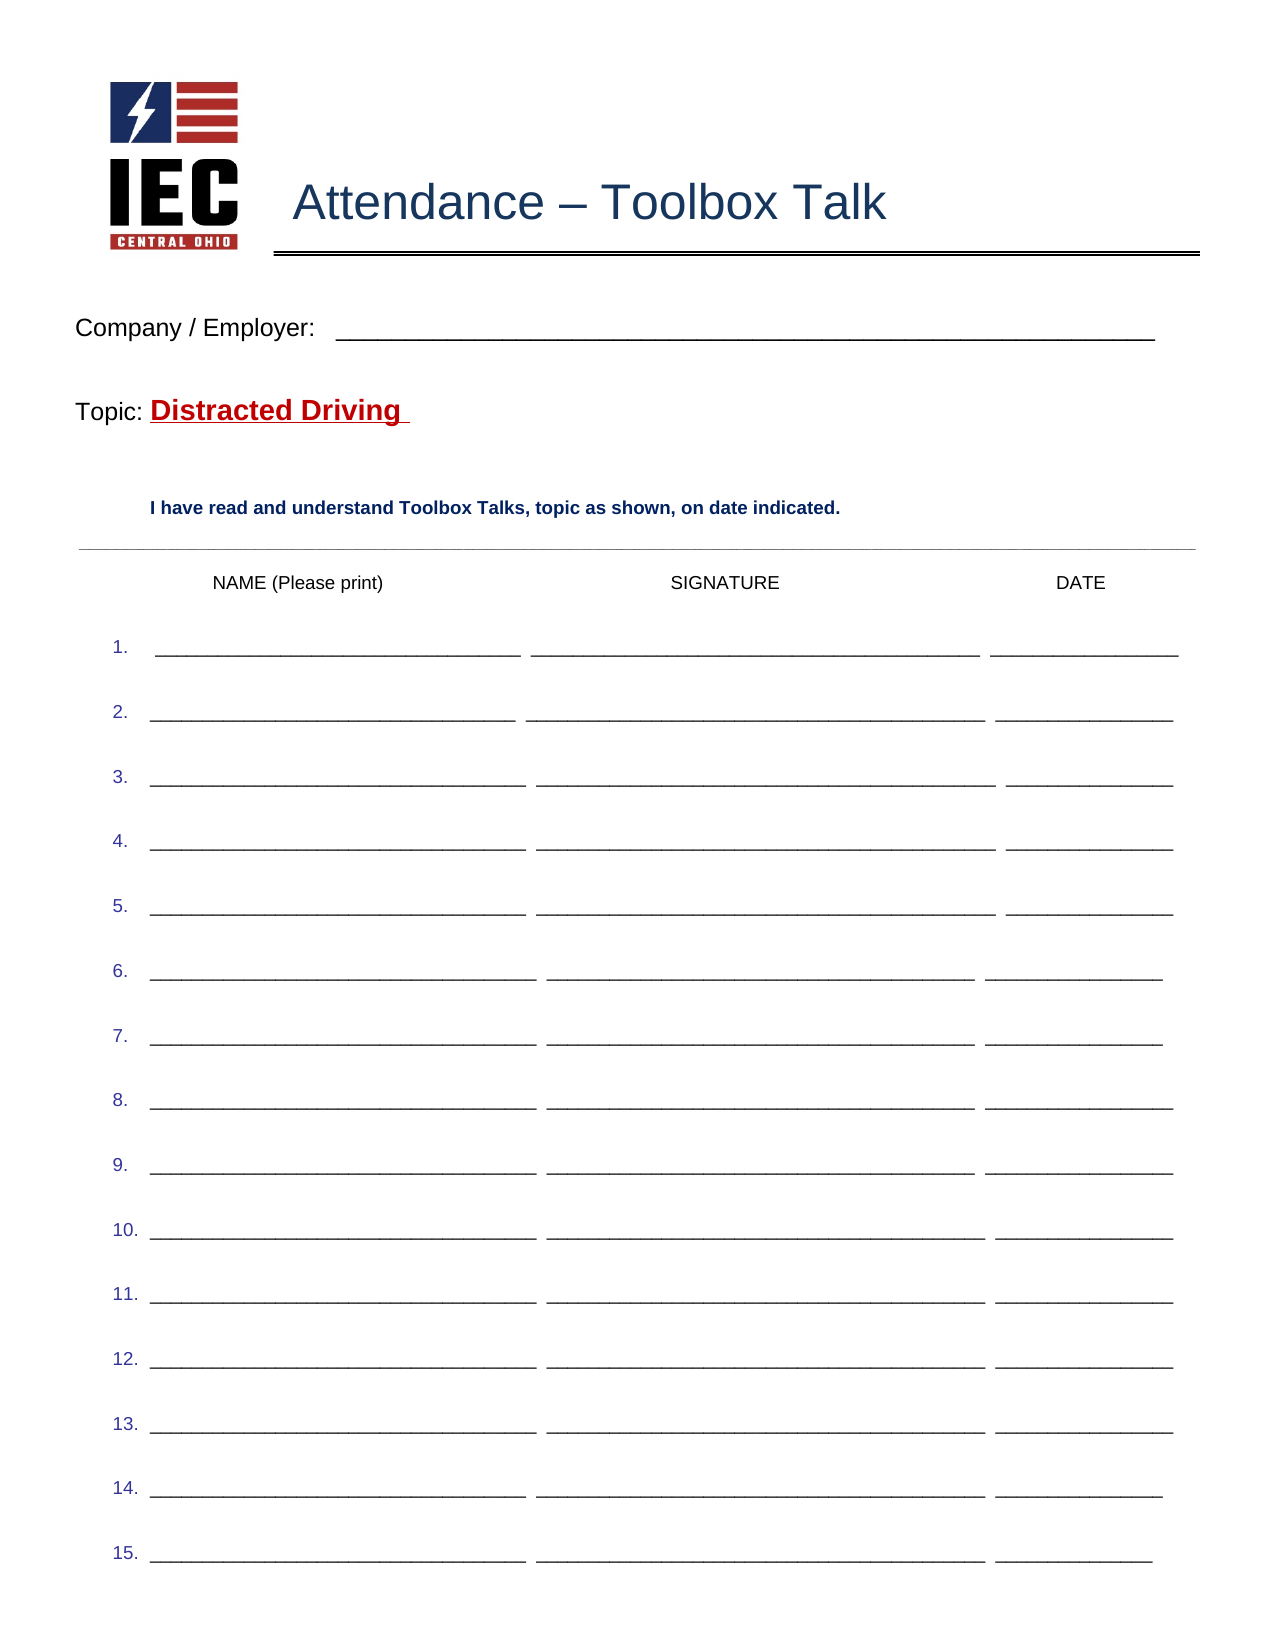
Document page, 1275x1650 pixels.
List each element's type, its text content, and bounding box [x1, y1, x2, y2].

list ____________________________________ ____________________________________________ ________________ [112, 895, 1200, 917]
subtitle I have read and understand Toolbox Talks, topic as shown, on date indicated. [75, 497, 1200, 519]
list _____________________________________ _________________________________________ _________________ [112, 960, 1200, 981]
text Attendance – Toolbox Talk [274, 172, 1200, 230]
list ___________________________________ ____________________________________________ _________________ [112, 701, 1200, 722]
list ____________________________________ ___________________________________________ _______________ [112, 1542, 1200, 1563]
text Topic: Distracted Driving [75, 392, 1200, 426]
text NAME (Please print) SIGNATURE DATE [75, 572, 1200, 593]
list ___________________________________ ___________________________________________ __________________ [112, 636, 1200, 658]
list _____________________________________ _________________________________________ _________________ [112, 1024, 1200, 1046]
picture [70, 62, 274, 266]
list ____________________________________ ___________________________________________ ________________ [112, 1477, 1200, 1499]
list _____________________________________ __________________________________________ _________________ [112, 1348, 1200, 1369]
list ____________________________________ ____________________________________________ ________________ [112, 830, 1200, 852]
list _____________________________________ _________________________________________ __________________ [112, 1089, 1200, 1111]
list _____________________________________ _________________________________________ __________________ [112, 1154, 1200, 1175]
list _____________________________________ __________________________________________ _________________ [112, 1283, 1200, 1305]
text Company / Employer: ___________________________________________________________ [75, 313, 1200, 342]
list _____________________________________ __________________________________________ _________________ [112, 1218, 1200, 1240]
list ____________________________________ ____________________________________________ ________________ [112, 766, 1200, 787]
list _____________________________________ __________________________________________ _________________ [112, 1412, 1200, 1434]
